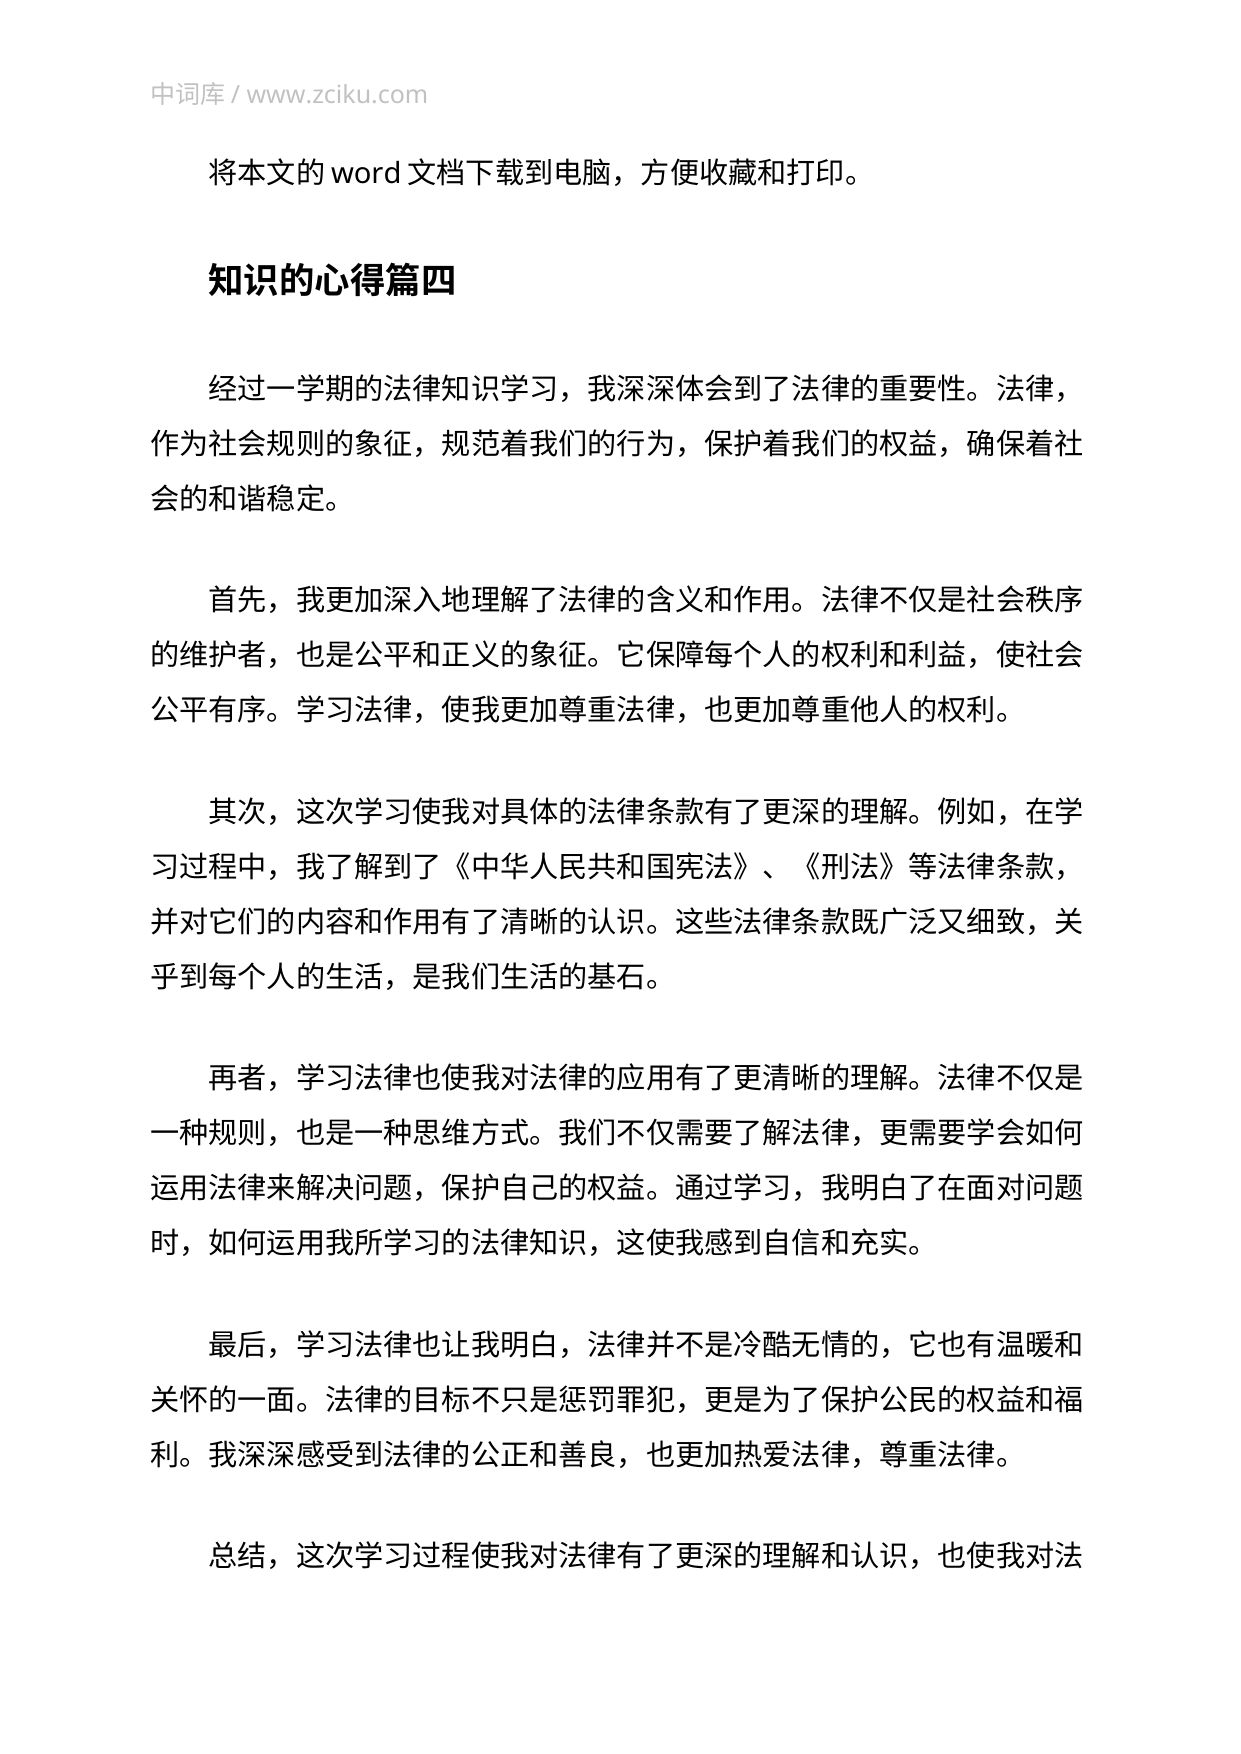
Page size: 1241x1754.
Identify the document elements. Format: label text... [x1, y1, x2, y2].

text 经过一学期的法律知识学习，我深深体会到了法律的重要性。法律，作为社会规则的象征，规范着我们的行为，保护着我们的权益，确保着社会的和谐稳定。 [150, 365, 1090, 517]
text 其次，这次学习使我对具体的法律条款有了更深的理解。例如，在学习过程中，我了解到了《中华人民共和国宪法》、《刑法》等法律条款，并对它们的内容和作用有了清晰的认识。这些法律条款既广泛又细致，关乎到每个人的生活，是我们生活的基石。 [150, 788, 1090, 996]
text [150, 1533, 1090, 1575]
text 再者，学习法律也使我对法律的应用有了更清晰的理解。法律不仅是一种规则，也是一种思维方式。我们不仅需要了解法律，更需要学会如何运用法律来解决问题，保护自己的权益。通过学习，我明白了在面对问题时，如何运用我所学习的法律知识，这使我感到自信和充实。 [150, 1055, 1090, 1262]
text 将本文的word文档下载到电脑，方便收藏和打印。 [150, 150, 1090, 192]
text 知识的心得篇四 [150, 252, 1090, 303]
text 最后，学习法律也让我明白，法律并不是冷酷无情的，它也有温暖和关怀的一面。法律的目标不只是惩罚罪犯，更是为了保护公民的权益和福利。我深深感受到法律的公正和善良，也更加热爱法律，尊重法律。 [150, 1321, 1090, 1473]
text 首先，我更加深入地理解了法律的含义和作用。法律不仅是社会秩序的维护者，也是公平和正义的象征。它保障每个人的权利和利益，使社会公平有序。学习法律，使我更加尊重法律，也更加尊重他人的权利。 [150, 577, 1090, 729]
